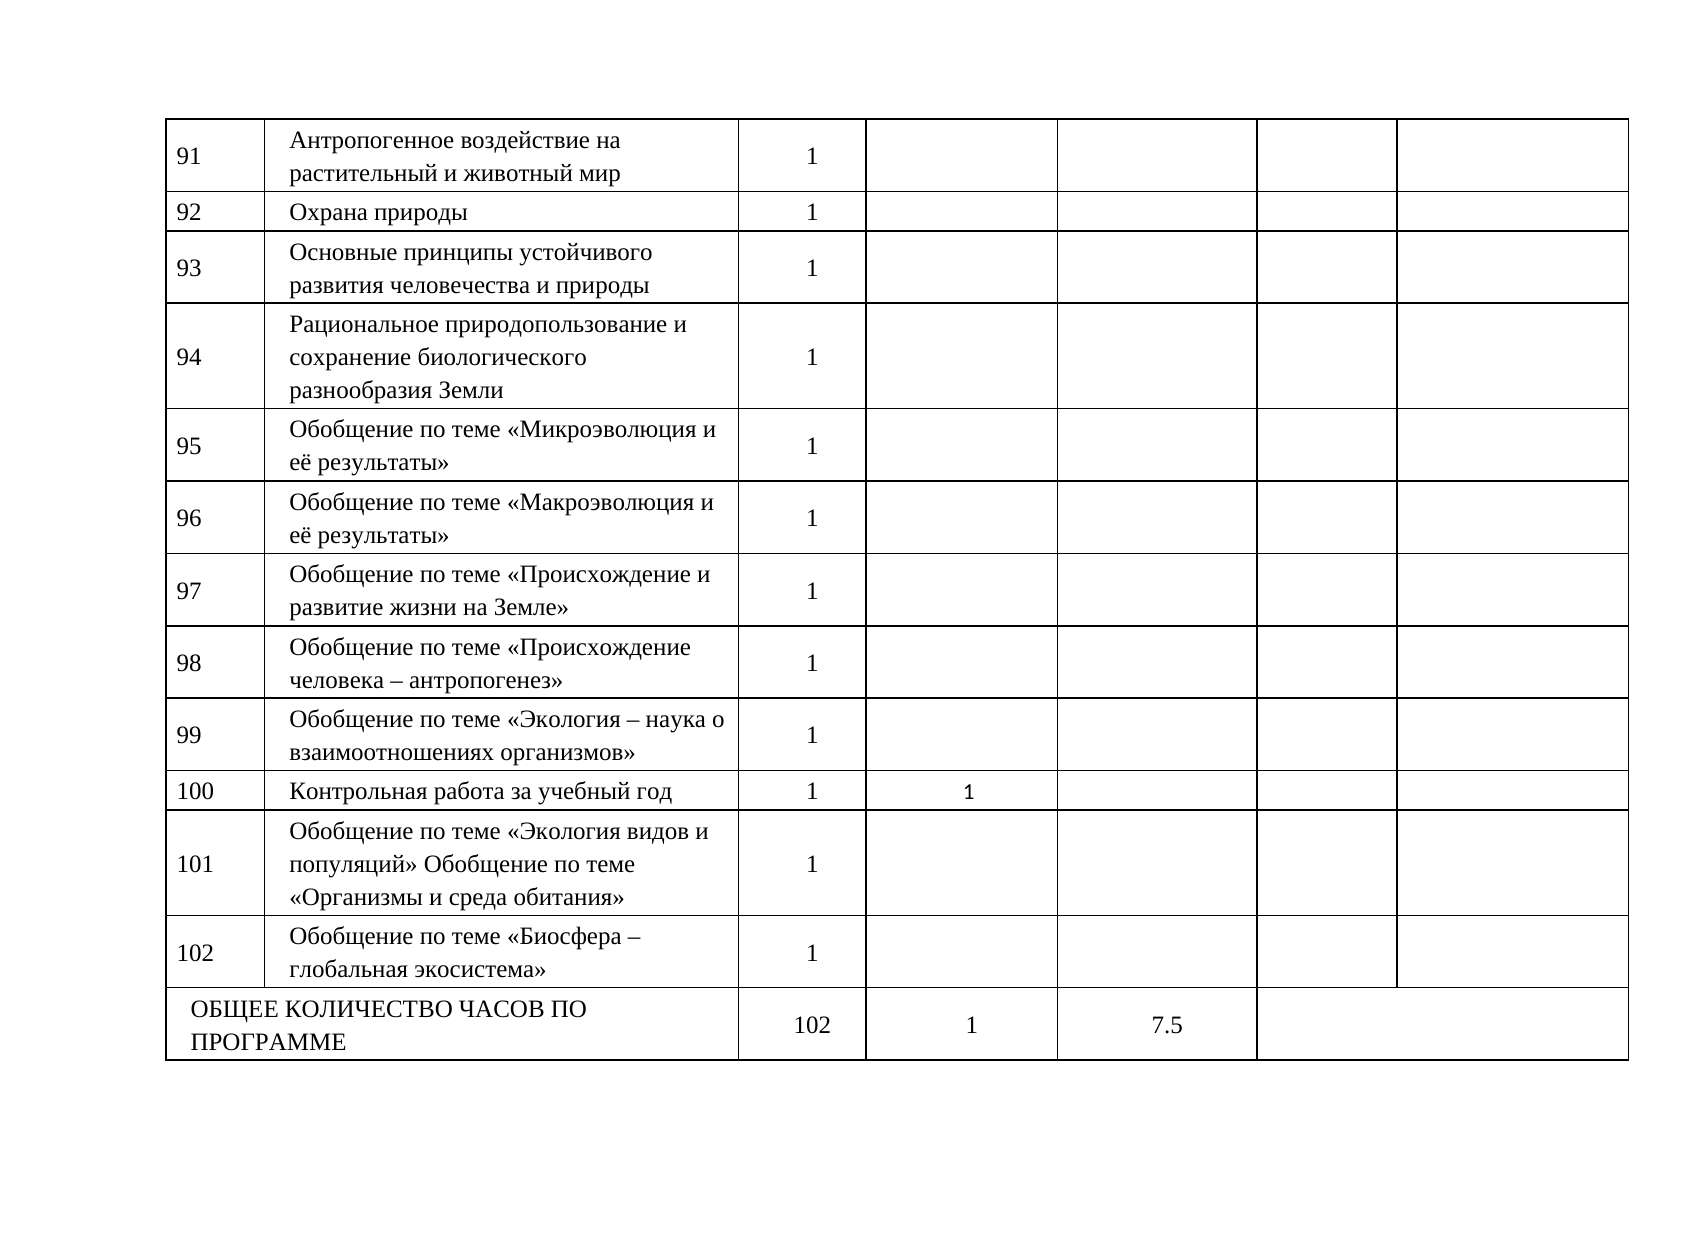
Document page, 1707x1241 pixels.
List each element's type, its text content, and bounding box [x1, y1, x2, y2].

table_cell 7.5 [1058, 988, 1256, 1059]
table_cell 94 [167, 304, 264, 408]
table_cell Обобщение по теме «Экология видов и популяций» Обобщение по теме «Организмы и среда обитания» [265, 811, 738, 914]
table_cell 1 [739, 771, 865, 809]
table_cell [867, 554, 1057, 625]
table_cell [1258, 192, 1396, 230]
table_cell 97 [167, 554, 264, 625]
table_cell [1258, 699, 1396, 770]
table_cell [1398, 771, 1628, 809]
table_cell [1258, 409, 1396, 480]
table_cell 101 [167, 811, 264, 914]
table_cell [1058, 120, 1256, 191]
table_cell [1398, 916, 1628, 987]
table_cell [1058, 916, 1256, 987]
table_cell [1058, 811, 1256, 914]
table_cell 1 [739, 627, 865, 697]
table_cell 1 [739, 304, 865, 408]
table_cell [1058, 699, 1256, 770]
table_cell [1398, 482, 1628, 552]
table_cell Обобщение по теме «Происхождение человека – антропогенез» [265, 627, 738, 697]
table_cell 99 [167, 699, 264, 770]
table_cell [1398, 192, 1628, 230]
table_cell 91 [167, 120, 264, 191]
table_cell [1398, 304, 1628, 408]
table_cell [867, 482, 1057, 552]
table_cell Обобщение по теме «Экология – наука о взаимоотношениях организмов» [265, 699, 738, 770]
table_cell [1258, 232, 1396, 302]
table_cell [1058, 192, 1256, 230]
table_cell 1 [739, 482, 865, 552]
table_cell [1058, 771, 1256, 809]
table_cell 1 [739, 916, 865, 987]
table_cell [1398, 699, 1628, 770]
table_cell [867, 192, 1057, 230]
table_cell 1 [867, 988, 1057, 1059]
table_cell [1058, 304, 1256, 408]
table_cell ОБЩЕЕ КОЛИЧЕСТВО ЧАСОВ ПО ПРОГРАММЕ [167, 988, 738, 1059]
table_cell Охрана природы [265, 192, 738, 230]
table_cell 1 [739, 811, 865, 914]
table_cell [867, 120, 1057, 191]
table_cell [1398, 120, 1628, 191]
table_cell [1258, 811, 1396, 914]
table_cell [1258, 554, 1396, 625]
table_cell [1398, 554, 1628, 625]
table_cell [1398, 627, 1628, 697]
table_cell [1058, 409, 1256, 480]
table_cell 1 [739, 120, 865, 191]
table_cell [1258, 771, 1396, 809]
table_cell 1 [739, 699, 865, 770]
table_cell Рациональное природопользование и сохранение биологического разнообразия Земли [265, 304, 738, 408]
table_cell [1258, 627, 1396, 697]
table_cell 95 [167, 409, 264, 480]
table_cell [1058, 482, 1256, 552]
table_cell Обобщение по теме «Макроэволюция и её результаты» [265, 482, 738, 552]
table_cell [867, 811, 1057, 914]
table_cell [1258, 988, 1628, 1059]
table_cell [1258, 304, 1396, 408]
table_cell [1258, 916, 1396, 987]
table_cell Обобщение по теме «Микроэволюция и её результаты» [265, 409, 738, 480]
table_cell [1058, 554, 1256, 625]
table_cell Обобщение по теме «Происхождение и развитие жизни на Земле» [265, 554, 738, 625]
table_cell [867, 627, 1057, 697]
table_cell 1 [739, 192, 865, 230]
table_cell 1 [867, 771, 1057, 809]
table_cell [1058, 232, 1256, 302]
table_cell [1398, 409, 1628, 480]
table_cell [867, 409, 1057, 480]
table_cell Антропогенное воздействие на растительный и животный мир [265, 120, 738, 191]
table_cell [1398, 232, 1628, 302]
table_cell Обобщение по теме «Биосфера – глобальная экосистема» [265, 916, 738, 987]
table_cell [867, 699, 1057, 770]
table_cell 98 [167, 627, 264, 697]
table_cell 1 [739, 232, 865, 302]
table_cell [867, 304, 1057, 408]
table_cell 96 [167, 482, 264, 552]
table_cell 1 [739, 409, 865, 480]
table_cell [1058, 627, 1256, 697]
table_cell 102 [739, 988, 865, 1059]
table_cell [1398, 811, 1628, 914]
table_cell [867, 916, 1057, 987]
table_cell 102 [167, 916, 264, 987]
table_cell [1258, 482, 1396, 552]
table_cell [867, 232, 1057, 302]
table_cell [1258, 120, 1396, 191]
table_cell 93 [167, 232, 264, 302]
table_cell 1 [739, 554, 865, 625]
table_cell 92 [167, 192, 264, 230]
table_cell Основные принципы устойчивого развития человечества и природы [265, 232, 738, 302]
table_cell 100 [167, 771, 264, 809]
table_cell Контрольная работа за учебный год [265, 771, 738, 809]
